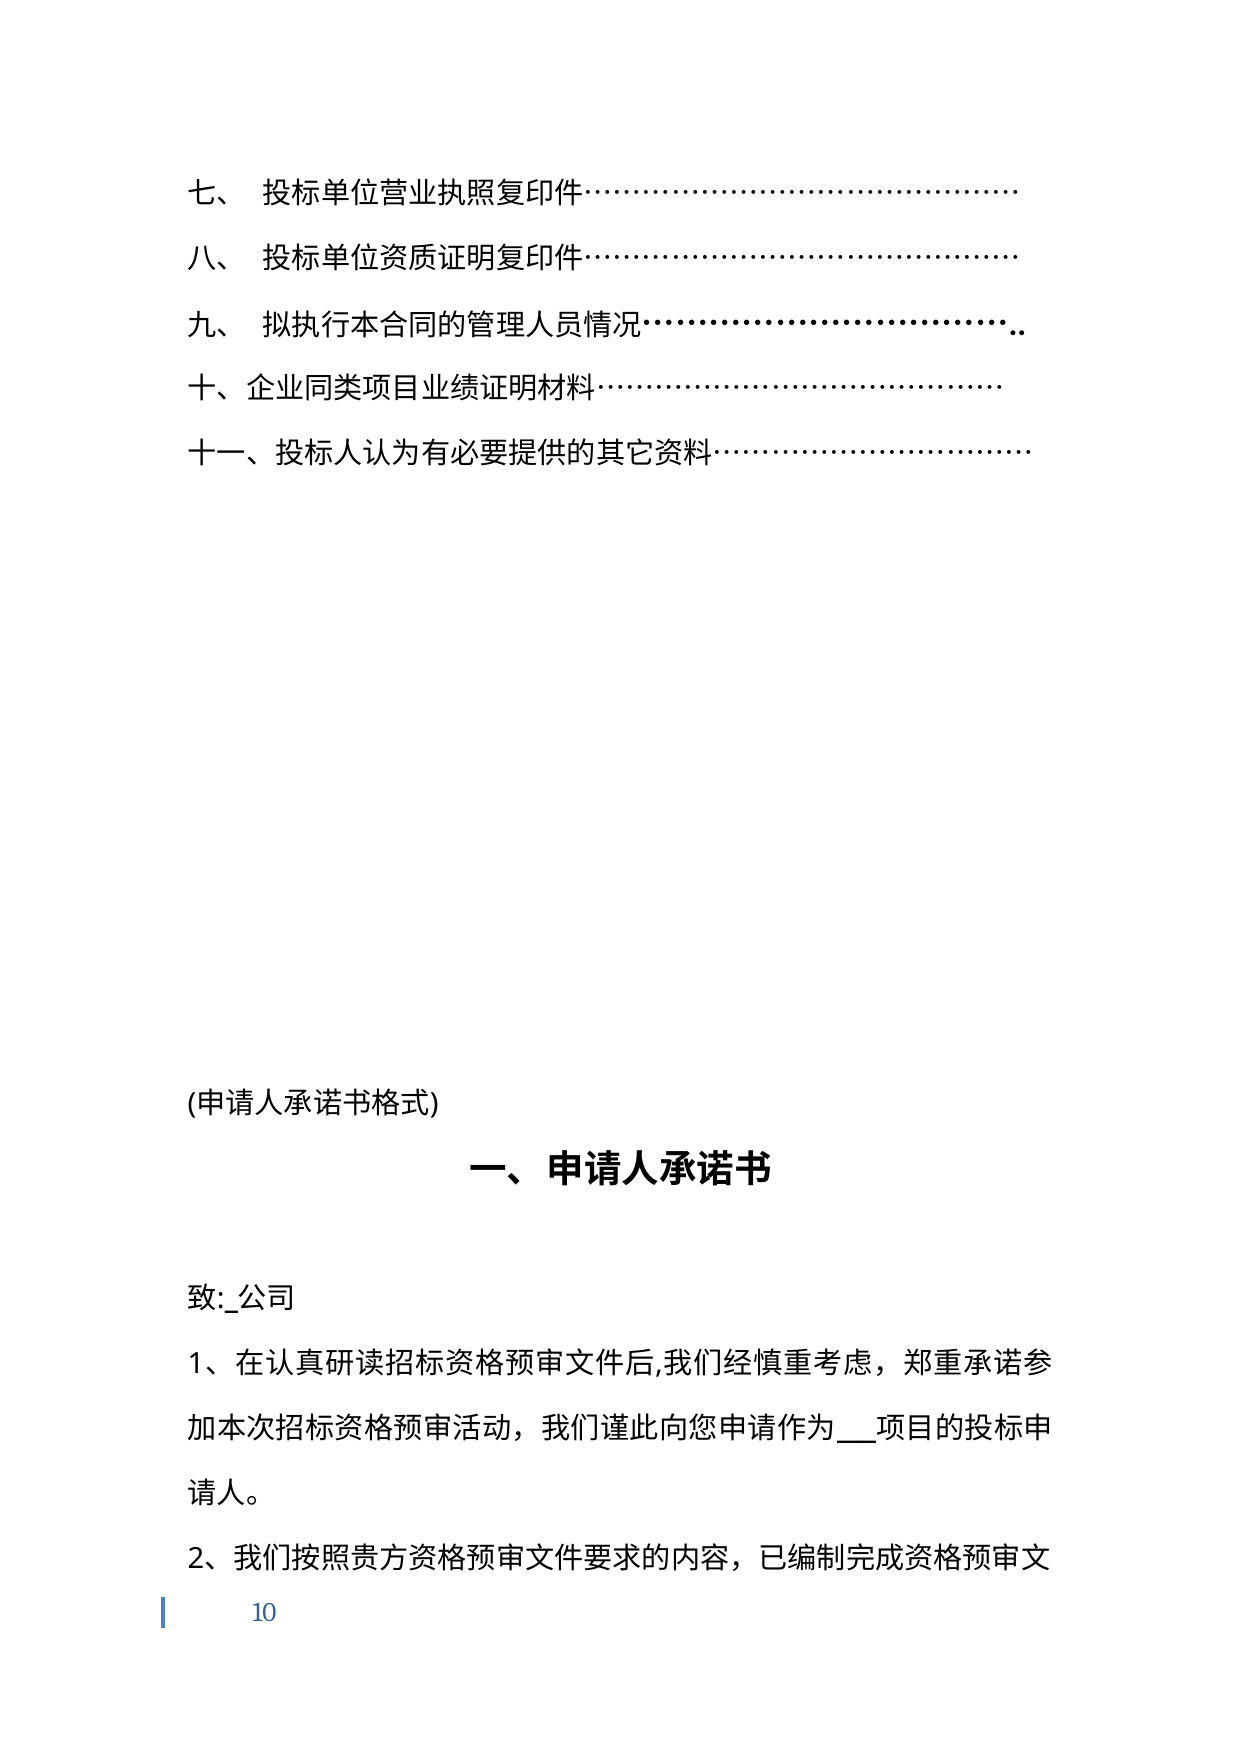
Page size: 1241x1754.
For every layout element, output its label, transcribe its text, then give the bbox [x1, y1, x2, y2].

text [187, 1523, 1053, 1588]
text (申请人承诺书格式) [187, 1068, 1053, 1133]
text 十一、投标人认为有必要提供的其它资料…………………………… [187, 418, 1053, 483]
list 投标单位资质证明复印件……………………………………… [187, 223, 1053, 288]
list 投标单位营业执照复印件……………………………………… [187, 158, 1053, 223]
list 拟执行本合同的管理人员情况…………………………….. [187, 288, 1053, 353]
text 十、企业同类项目业绩证明材料…………………………………… [187, 353, 1053, 418]
text 1、在认真研读招标资格预审文件后,我们经慎重考虑，郑重承诺参加本次招标资格预审活动，我们谨此向您申请作为___项目的投标申请人。 [187, 1328, 1053, 1523]
list 申请人承诺书 [187, 1133, 1053, 1198]
text 致:_公司 [187, 1263, 1053, 1328]
